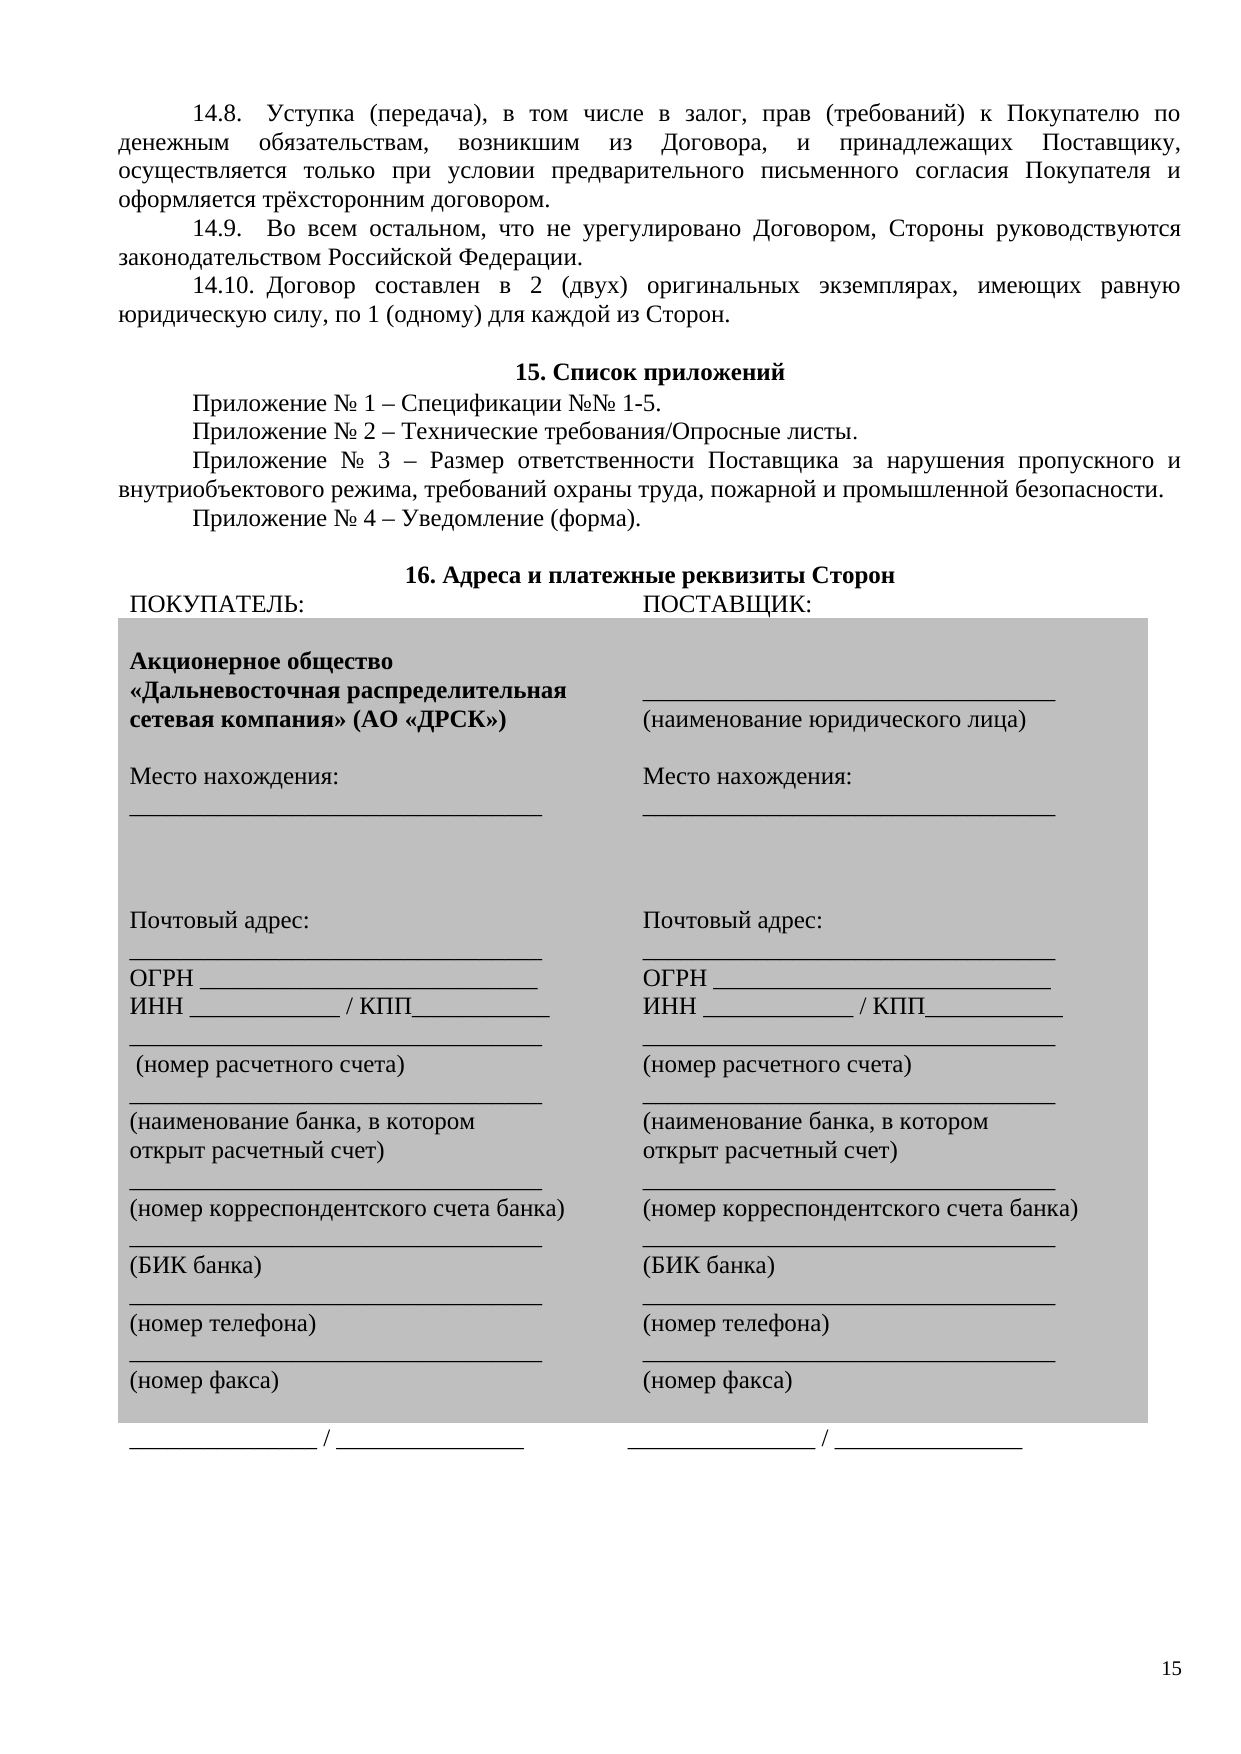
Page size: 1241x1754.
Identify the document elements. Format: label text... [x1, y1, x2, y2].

table_cell Акционерное общество «Дальневосточная распределительная сетевая компания» (АО «ДРСК») Место нахождения: _________________________________ Почтовый адрес: _________________________________ ОГРН ___________________________ ИНН ____________ / КПП___________ _________________________________ (номер расчетного счета) _________________________________ (наименование банка, в котором открыт расчетный счет) _________________________________ (номер корреспондентского счета банка) _________________________________ (БИК банка) _________________________________ (номер телефона) _________________________________ (номер факса) [118, 618, 631, 1423]
list Список приложений [118, 357, 1182, 385]
table_cell _________________________________ (наименование юридического лица) Место нахождения: _________________________________ Почтовый адрес: _________________________________ ОГРН ___________________________ ИНН ____________ / КПП___________ _________________________________ (номер расчетного счета) _________________________________ (наименование банка, в котором открыт расчетный счет) _________________________________ (номер корреспондентского счета банка) _________________________________ (БИК банка) _________________________________ (номер телефона) _________________________________ (номер факса) [631, 618, 1148, 1423]
list Во всем остальном, что не урегулировано Договором, Стороны руководствуются законодательством Российской Федерации. [118, 213, 1182, 270]
table_header ПОКУПАТЕЛЬ: [118, 589, 631, 618]
table_cell _______________ / _______________ [616, 1423, 1115, 1480]
table_cell _______________ / _______________ [118, 1423, 616, 1480]
list Договор составлен в 2 (двух) оригинальных экземплярах, имеющих равную юридическую силу, по 1 (одному) для каждой из Сторон. [118, 270, 1182, 328]
table_header ПОСТАВЩИК: [631, 589, 1148, 618]
list Адреса и платежные реквизиты Сторон [118, 560, 1182, 589]
text Приложение № 3 – Размер ответственности Поставщика за нарушения пропускного и внутриобъектового режима, требований охраны труда, пожарной и промышленной безопасности. [118, 445, 1182, 503]
text Приложение № 1 – Спецификации №№ 1-5. [118, 388, 1182, 416]
text Приложение № 4 – Уведомление (форма). [118, 503, 1182, 531]
text Приложение № 2 – Технические требования/Опросные листы. [118, 416, 1182, 445]
list Уступка (передача), в том числе в залог, прав (требований) к Покупателю по денежным обязательствам, возникшим из Договора, и принадлежащих Поставщику, осуществляется только при условии предварительного письменного согласия Покупателя и оформляется трёхсторонним договором. [118, 98, 1182, 213]
